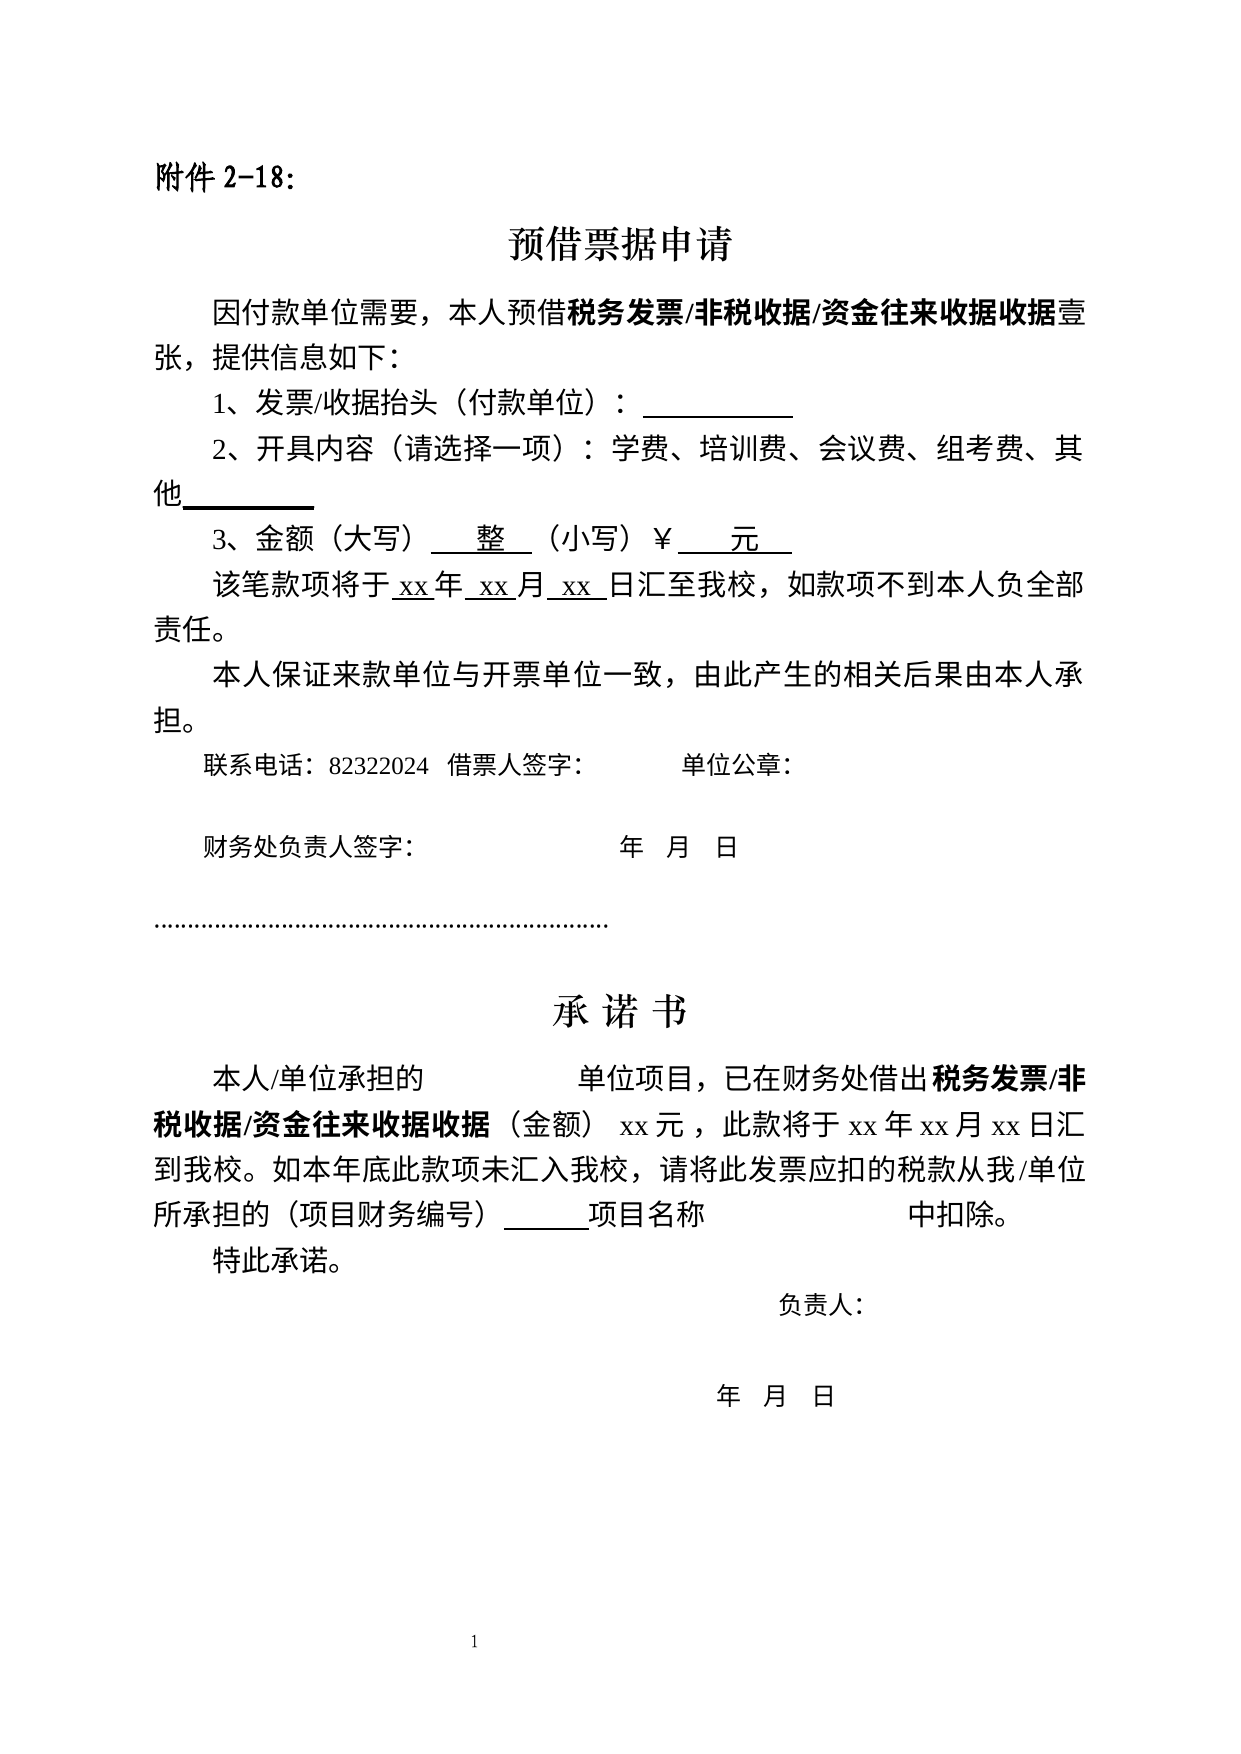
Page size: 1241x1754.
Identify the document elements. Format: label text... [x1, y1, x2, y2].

text 因付款单位需要，本人预借税务发票/非税收据/资金往来收据收据壹张，提供信息如下： [153, 288, 1087, 378]
text ‥‥‥‥‥‥‥‥‥‥‥‥‥‥‥‥‥‥‥‥‥‥‥‥‥‥‥‥‥‥‥‥‥‥ [153, 904, 1087, 949]
text 2、开具内容（请选择一项）：学费、培训费、会议费、组考费、其他_ _ [153, 424, 1087, 514]
text 本人/单位承担的 单位项目，已在财务处借出税务发票/非税收据/资金往来收据收据（金额） xx元 ，此款将于xx年xx月xx日汇到我校。如本年底此款项未汇入我校，请将此发票应扣的税款从我/单位所承担的（项目财务编号） 项目名称 中扣除。 [153, 1054, 1087, 1236]
text 年 月 日 [153, 1372, 1087, 1417]
text 承 诺 书 [153, 964, 1087, 1054]
text 3、金额（大写） 整 （小写）￥ 元 [153, 514, 1087, 560]
text 负责人： [153, 1281, 1087, 1326]
subtitle 附件2-18： [153, 152, 1087, 197]
text 联系电话：82322024 借票人签字： 单位公章： [153, 741, 1087, 786]
text 本人保证来款单位与开票单位一致，由此产生的相关后果由本人承担。 [153, 650, 1087, 741]
text 预借票据申请 [153, 197, 1087, 288]
text 特此承诺。 [153, 1236, 1087, 1281]
text 1、发票/收据抬头（付款单位）： [153, 378, 1087, 424]
text 财务处负责人签字： 年 月 日 [153, 823, 1087, 868]
text 该笔款项将于 xx年 xx 月 xx 日汇至我校，如款项不到本人负全部责任。 [153, 560, 1087, 650]
